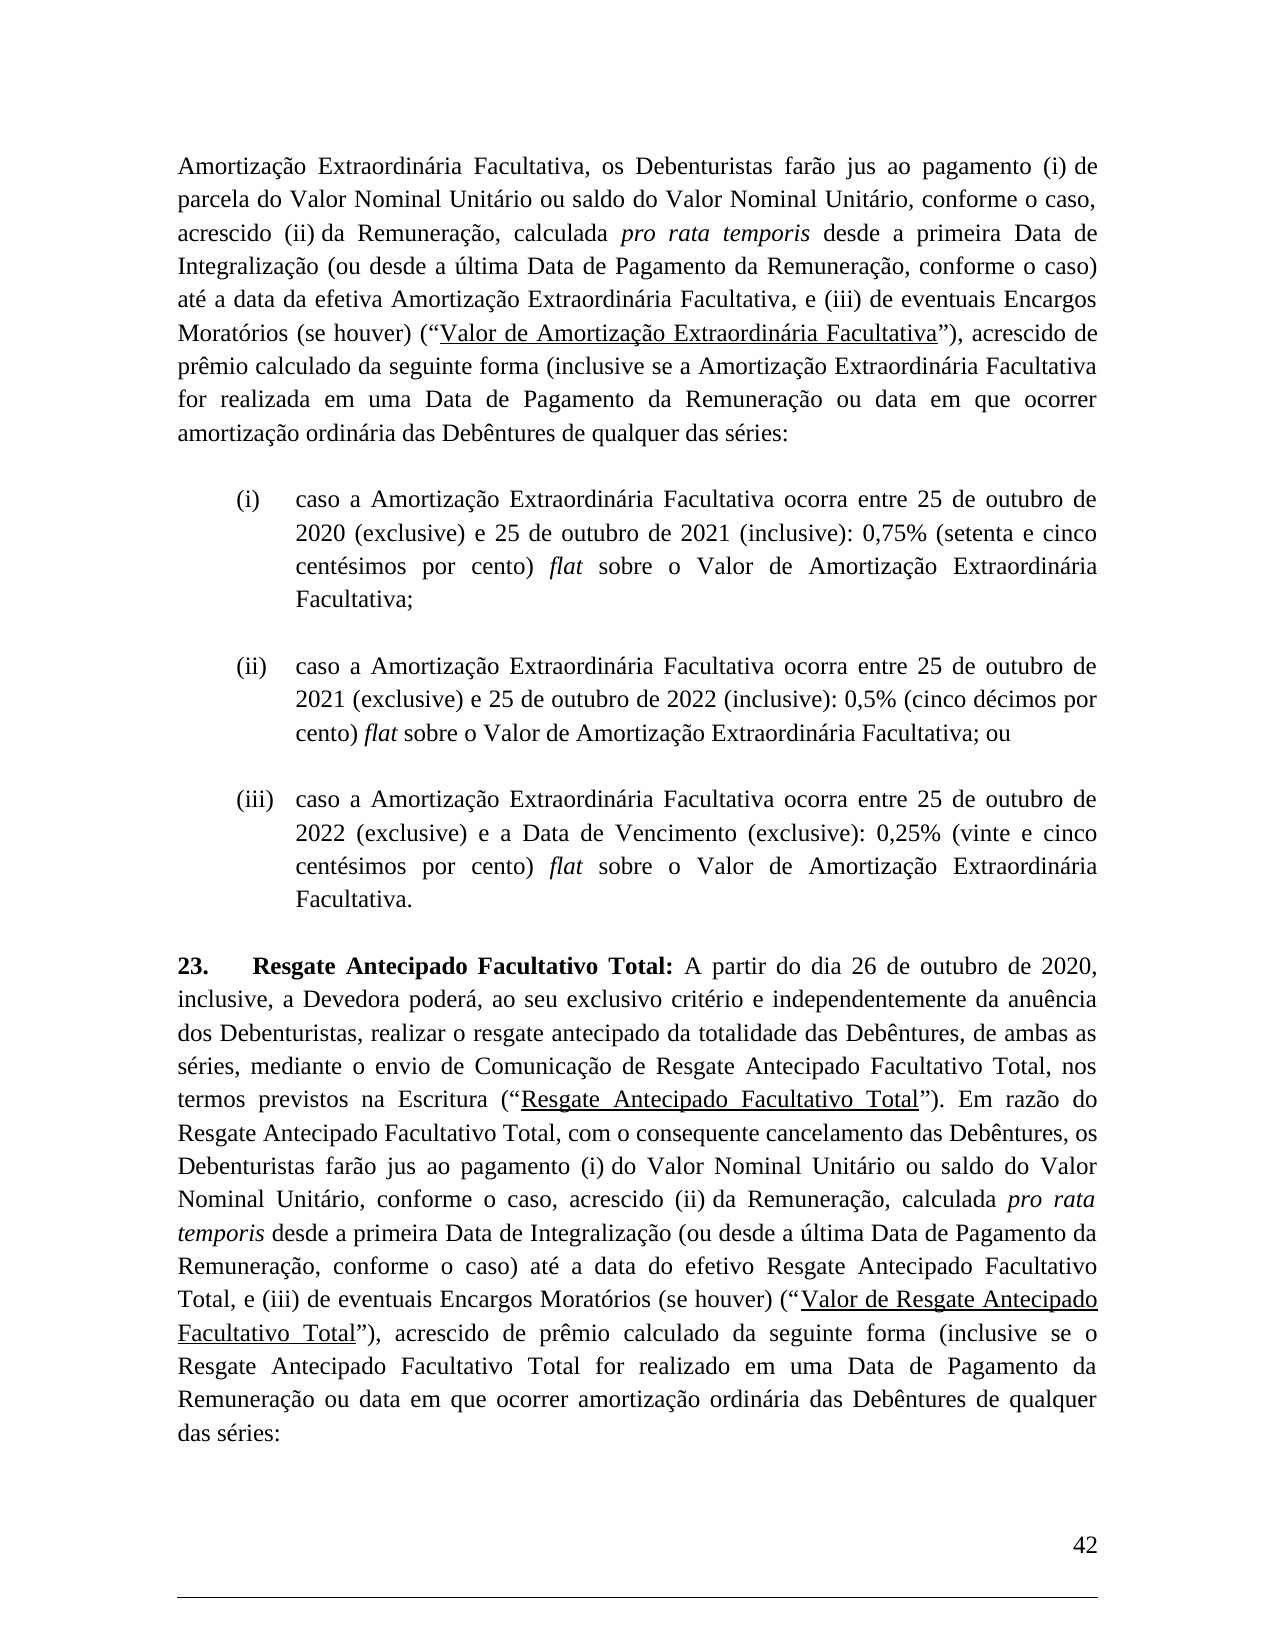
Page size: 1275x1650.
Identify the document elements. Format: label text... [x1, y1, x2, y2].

list caso a Amortização Extraordinária Facultativa ocorra entre 25 de outubro de 2020 (exclusive) e 25 de outubro de 2021 (inclusive): 0,75% (setenta e cinco centésimos por cento) flat sobre o Valor de Amortização Extraordinária Facultativa; [236, 481, 1098, 614]
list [177, 148, 1098, 448]
list Resgate Antecipado Facultativo Total: A partir do dia 26 de outubro de 2020, inclusive, a Devedora poderá, ao seu exclusivo critério e independentemente da anuência dos Debenturistas, realizar o resgate antecipado da totalidade das Debêntures, de ambas as séries, mediante o envio de Comunicação de Resgate Antecipado Facultativo Total, nos termos previstos na Escritura (“Resgate Antecipado Facultativo Total”). Em razão do Resgate Antecipado Facultativo Total, com o consequente cancelamento das Debêntures, os Debenturistas farão jus ao pagamento (i) do Valor Nominal Unitário ou saldo do Valor Nominal Unitário, conforme o caso, acrescido (ii) da Remuneração, calculada pro rata temporis desde a primeira Data de Integralização (ou desde a última Data de Pagamento da Remuneração, conforme o caso) até a data do efetivo Resgate Antecipado Facultativo Total, e (iii) de eventuais Encargos Moratórios (se houver) (“Valor de Resgate Antecipado Facultativo Total”), acrescido de prêmio calculado da seguinte forma (inclusive se o Resgate Antecipado Facultativo Total for realizado em uma Data de Pagamento da Remuneração ou data em que ocorrer amortização ordinária das Debêntures de qualquer das séries: [177, 948, 1098, 1448]
list caso a Amortização Extraordinária Facultativa ocorra entre 25 de outubro de 2022 (exclusive) e a Data de Vencimento (exclusive): 0,25% (vinte e cinco centésimos por cento) flat sobre o Valor de Amortização Extraordinária Facultativa. [236, 781, 1098, 914]
list caso a Amortização Extraordinária Facultativa ocorra entre 25 de outubro de 2021 (exclusive) e 25 de outubro de 2022 (inclusive): 0,5% (cinco décimos por cento) flat sobre o Valor de Amortização Extraordinária Facultativa; ou [236, 648, 1098, 748]
